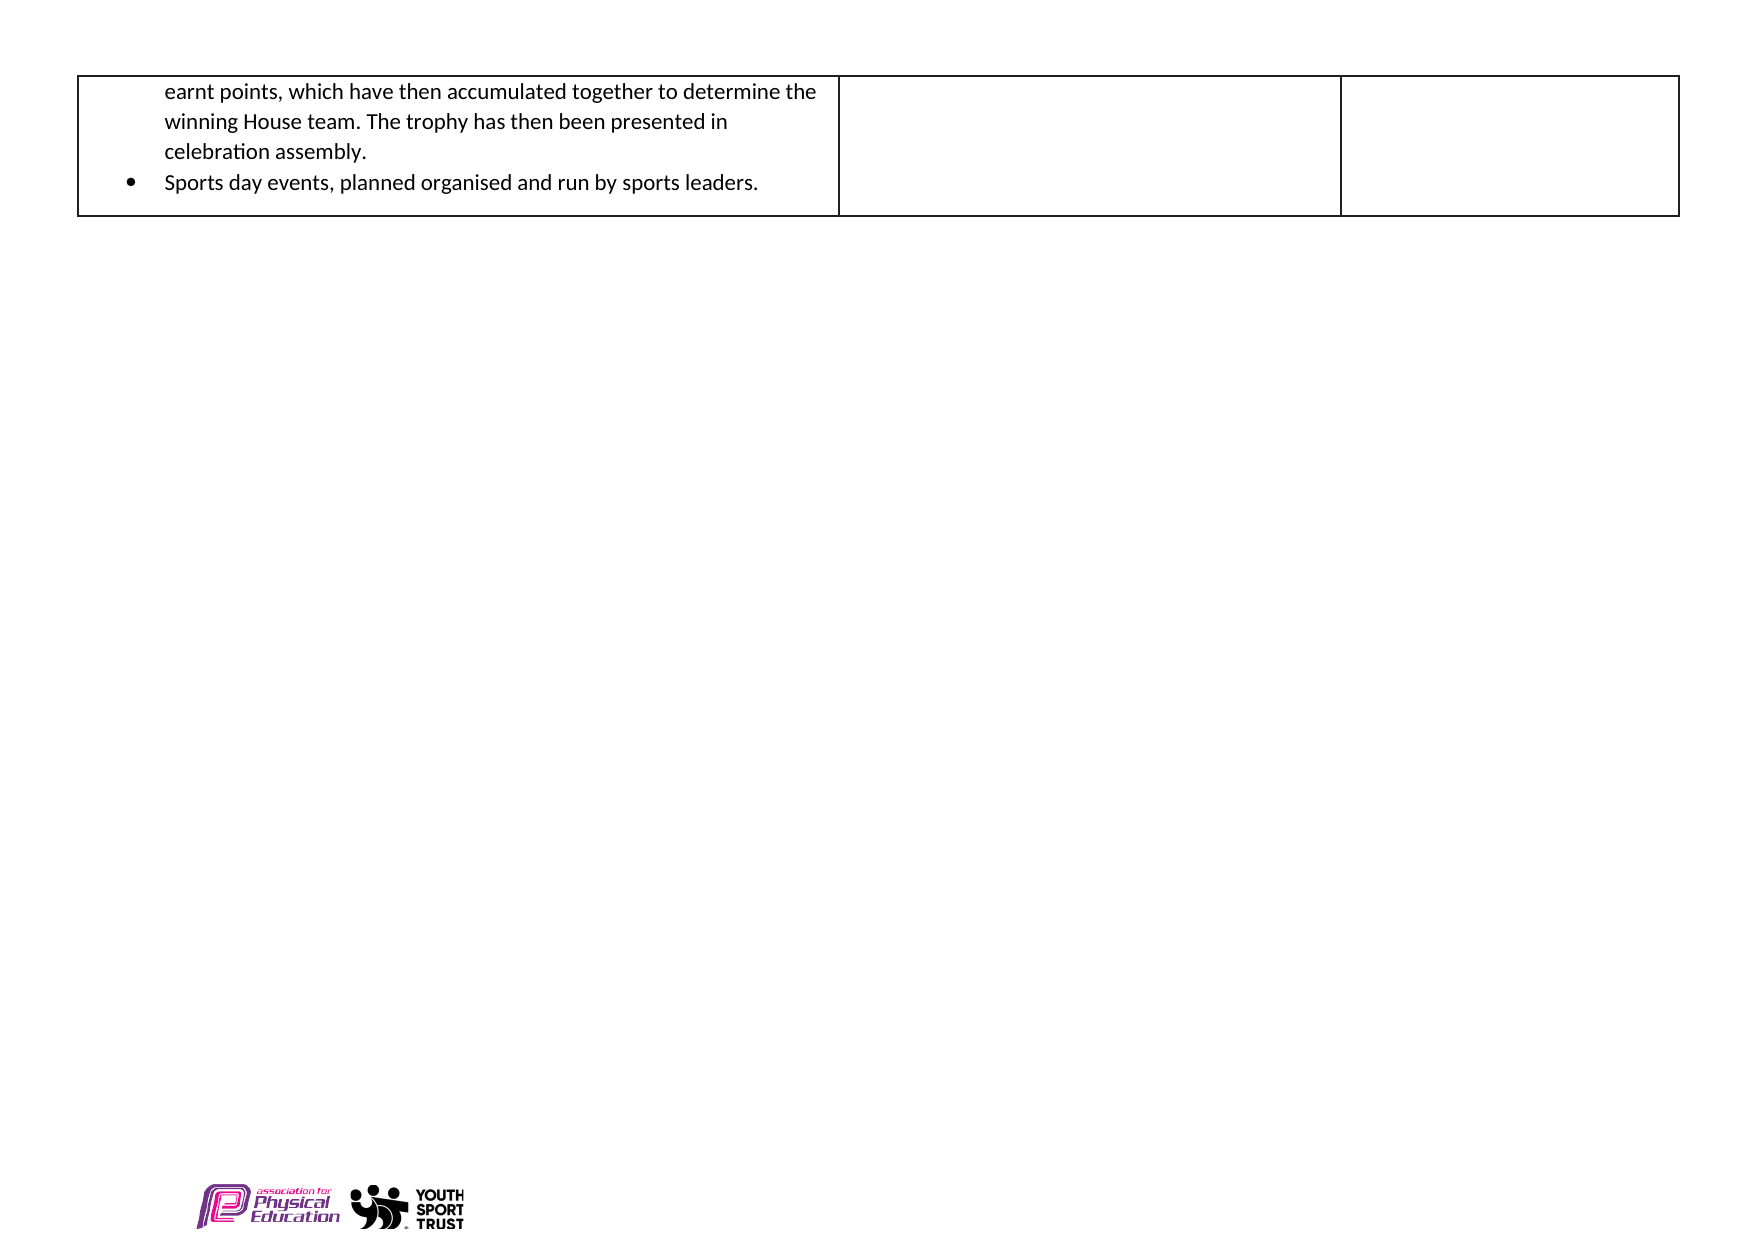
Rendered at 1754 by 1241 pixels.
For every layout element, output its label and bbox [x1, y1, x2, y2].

picture [350, 1185, 464, 1229]
table_cell [840, 77, 1340, 214]
picture [196, 1184, 340, 1229]
table_cell [1342, 77, 1678, 214]
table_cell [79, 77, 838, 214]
